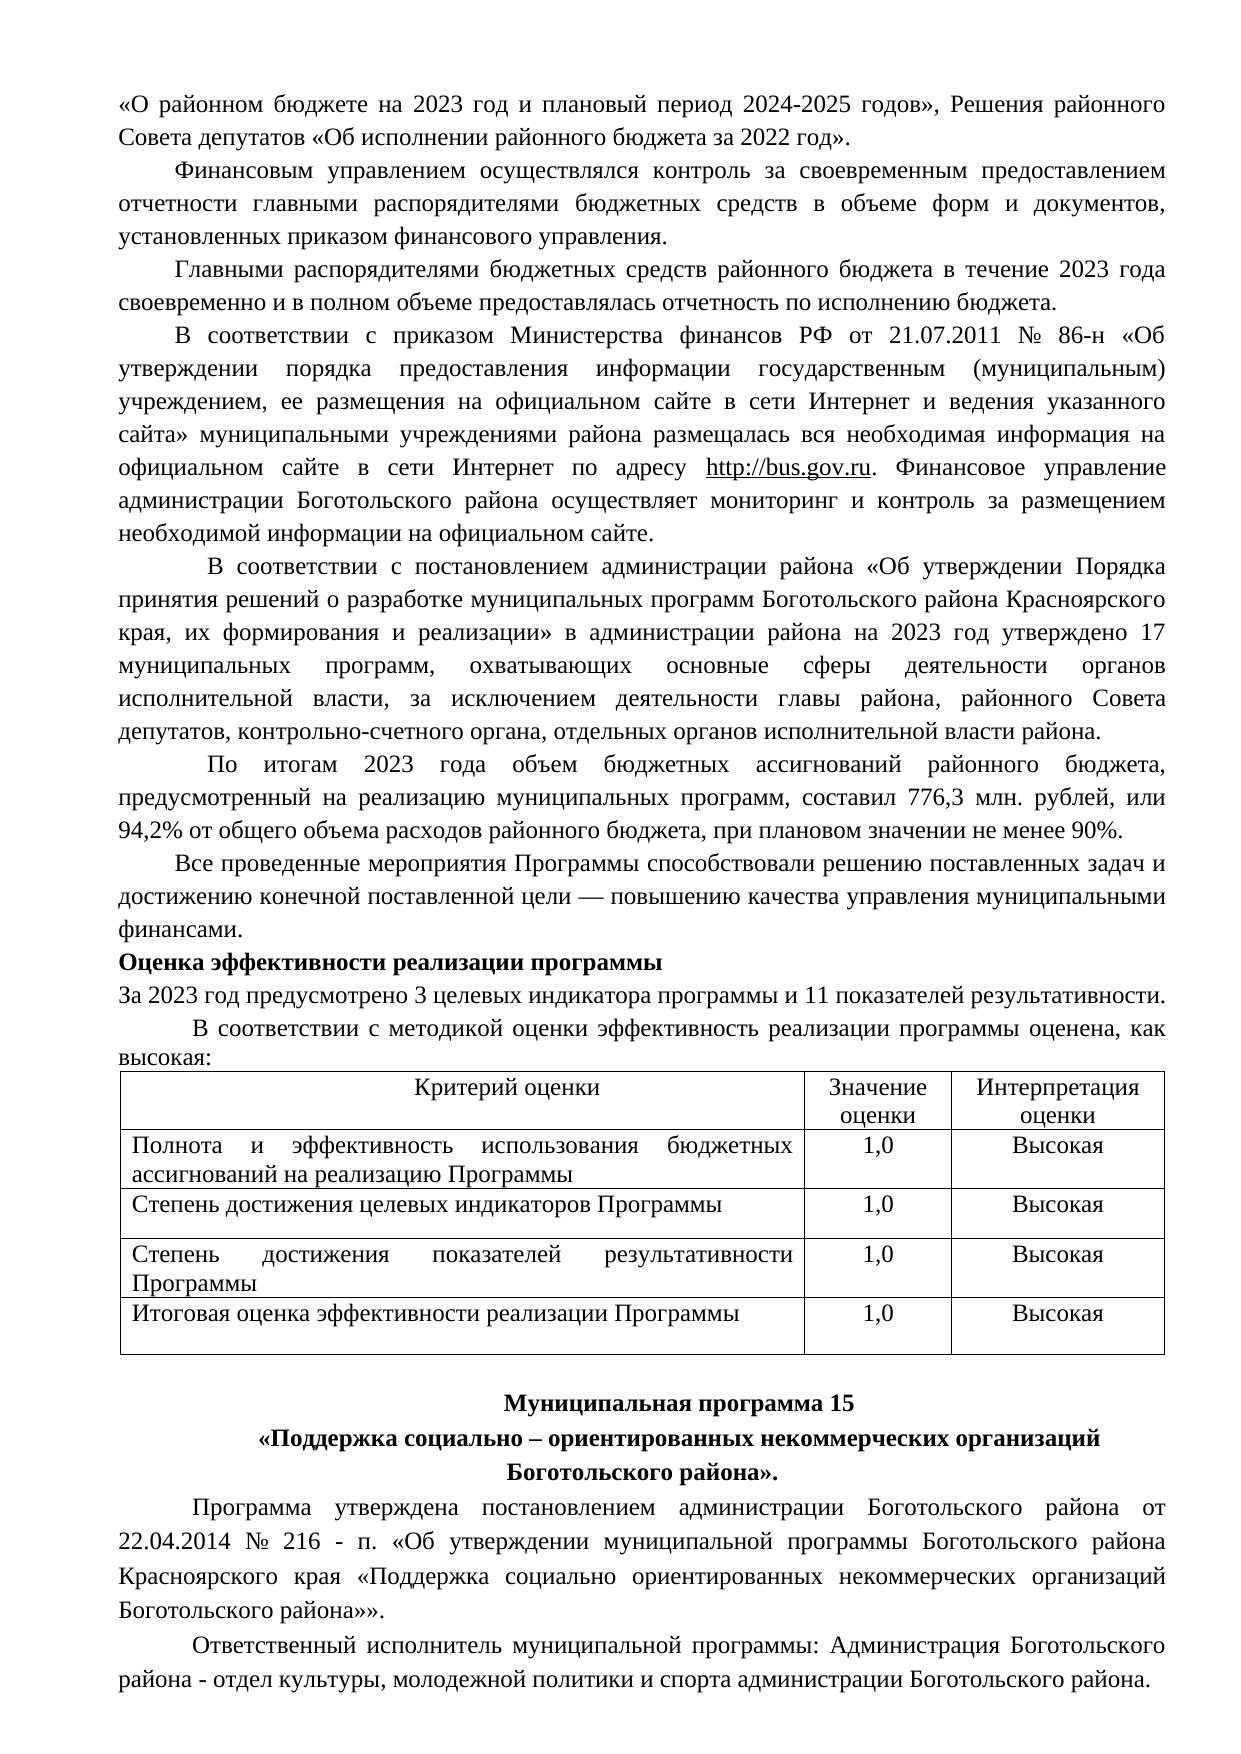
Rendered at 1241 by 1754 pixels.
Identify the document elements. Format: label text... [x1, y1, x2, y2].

table_cell 1,0 [805, 1130, 951, 1188]
text В соответствии с методикой оценки эффективность реализации программы оценена, как высокая: [118, 1013, 1167, 1071]
table_cell Степень достижения целевых индикаторов Программы [121, 1189, 804, 1238]
text За 2023 год предусмотрено 3 целевых индикатора программы и 11 показателей результативности. [118, 980, 1167, 1009]
table_header Значение оценки [805, 1072, 951, 1129]
list Программа утверждена постановлением администрации Боготольского района от 22.04.2014 № 216 - п. «Об утверждении муниципальной программы Боготольского района Красноярского края «Поддержка социально ориентированных некоммерческих организаций Боготольского района»». [118, 1492, 1167, 1624]
table_cell Итоговая оценка эффективности реализации Программы [121, 1298, 804, 1354]
text Финансовым управлением осуществлялся контроль за своевременным предоставлением отчетности главными распорядителями бюджетных средств в объеме форм и документов, установленных приказом финансового управления. [118, 155, 1167, 249]
table_cell Высокая [952, 1189, 1164, 1238]
table_cell Высокая [952, 1130, 1164, 1188]
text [118, 89, 1167, 150]
table_cell Степень достижения показателей результативности Программы [121, 1239, 804, 1297]
text «Поддержка социально – ориентированных некоммерческих организаций Боготольского района». [118, 1423, 1167, 1486]
table_cell 1,0 [805, 1239, 951, 1297]
list По итогам 2023 года объем бюджетных ассигнований районного бюджета, предусмотренный на реализацию муниципальных программ, составил 776,3 млн. рублей, или 94,2% от общего объема расходов районного бюджета, при плановом значении не менее 90%. [118, 811, 1167, 844]
table_header Критерий оценки [121, 1072, 804, 1129]
text Оценка эффективности реализации программы [118, 947, 1167, 976]
text Муниципальная программа 15 [118, 1388, 1167, 1417]
table_cell Полнота и эффективность использования бюджетных ассигнований на реализацию Программы [121, 1130, 804, 1188]
text В соответствии с приказом Министерства финансов РФ от 21.07.2011 № 86-н «Об утверждении порядка предоставления информации государственным (муниципальным) учреждением, ее размещения на официальном сайте в сети Интернет и ведения указанного сайта» муниципальными учреждениями района размещалась вся необходимая информация на официальном сайте в сети Интернет по адресу http://bus.gov.ru. Финансовое управление администрации Боготольского района осуществляет мониторинг и контроль за размещением необходимой информации на официальном сайте. [118, 320, 1167, 547]
text Ответственный исполнитель муниципальной программы: Администрация Боготольского района - отдел культуры, молодежной политики и спорта администрации Боготольского района. [118, 1630, 1167, 1693]
list В соответствии с постановлением администрации района «Об утверждении Порядка принятия решений о разработке муниципальных программ Боготольского района Красноярского края, их формирования и реализации» в администрации района на 2023 год утверждено 17 муниципальных программ, охватывающих основные сферы деятельности органов исполнительной власти, за исключением деятельности главы района, районного Совета депутатов, контрольно-счетного органа, отдельных органов исполнительной власти района. [118, 551, 1167, 745]
text Все проведенные мероприятия Программы способствовали решению поставленных задач и достижению конечной поставленной цели — повышению качества управления муниципальными финансами. [118, 848, 1167, 943]
table_cell Высокая [952, 1239, 1164, 1297]
list По итогам 2023 года объем бюджетных ассигнований районного бюджета, предусмотренный на реализацию муниципальных программ, составил 776,3 млн. рублей, или 94,2% от общего объема расходов районного бюджета, при плановом значении не менее 90%. [118, 749, 1167, 782]
table_cell 1,0 [805, 1189, 951, 1238]
table_cell 1,0 [805, 1298, 951, 1354]
table_header Интерпретация оценки [952, 1072, 1164, 1129]
table_cell Высокая [952, 1298, 1164, 1354]
text Главными распорядителями бюджетных средств районного бюджета в течение 2023 года своевременно и в полном объеме предоставлялась отчетность по исполнению бюджета. [118, 254, 1167, 316]
